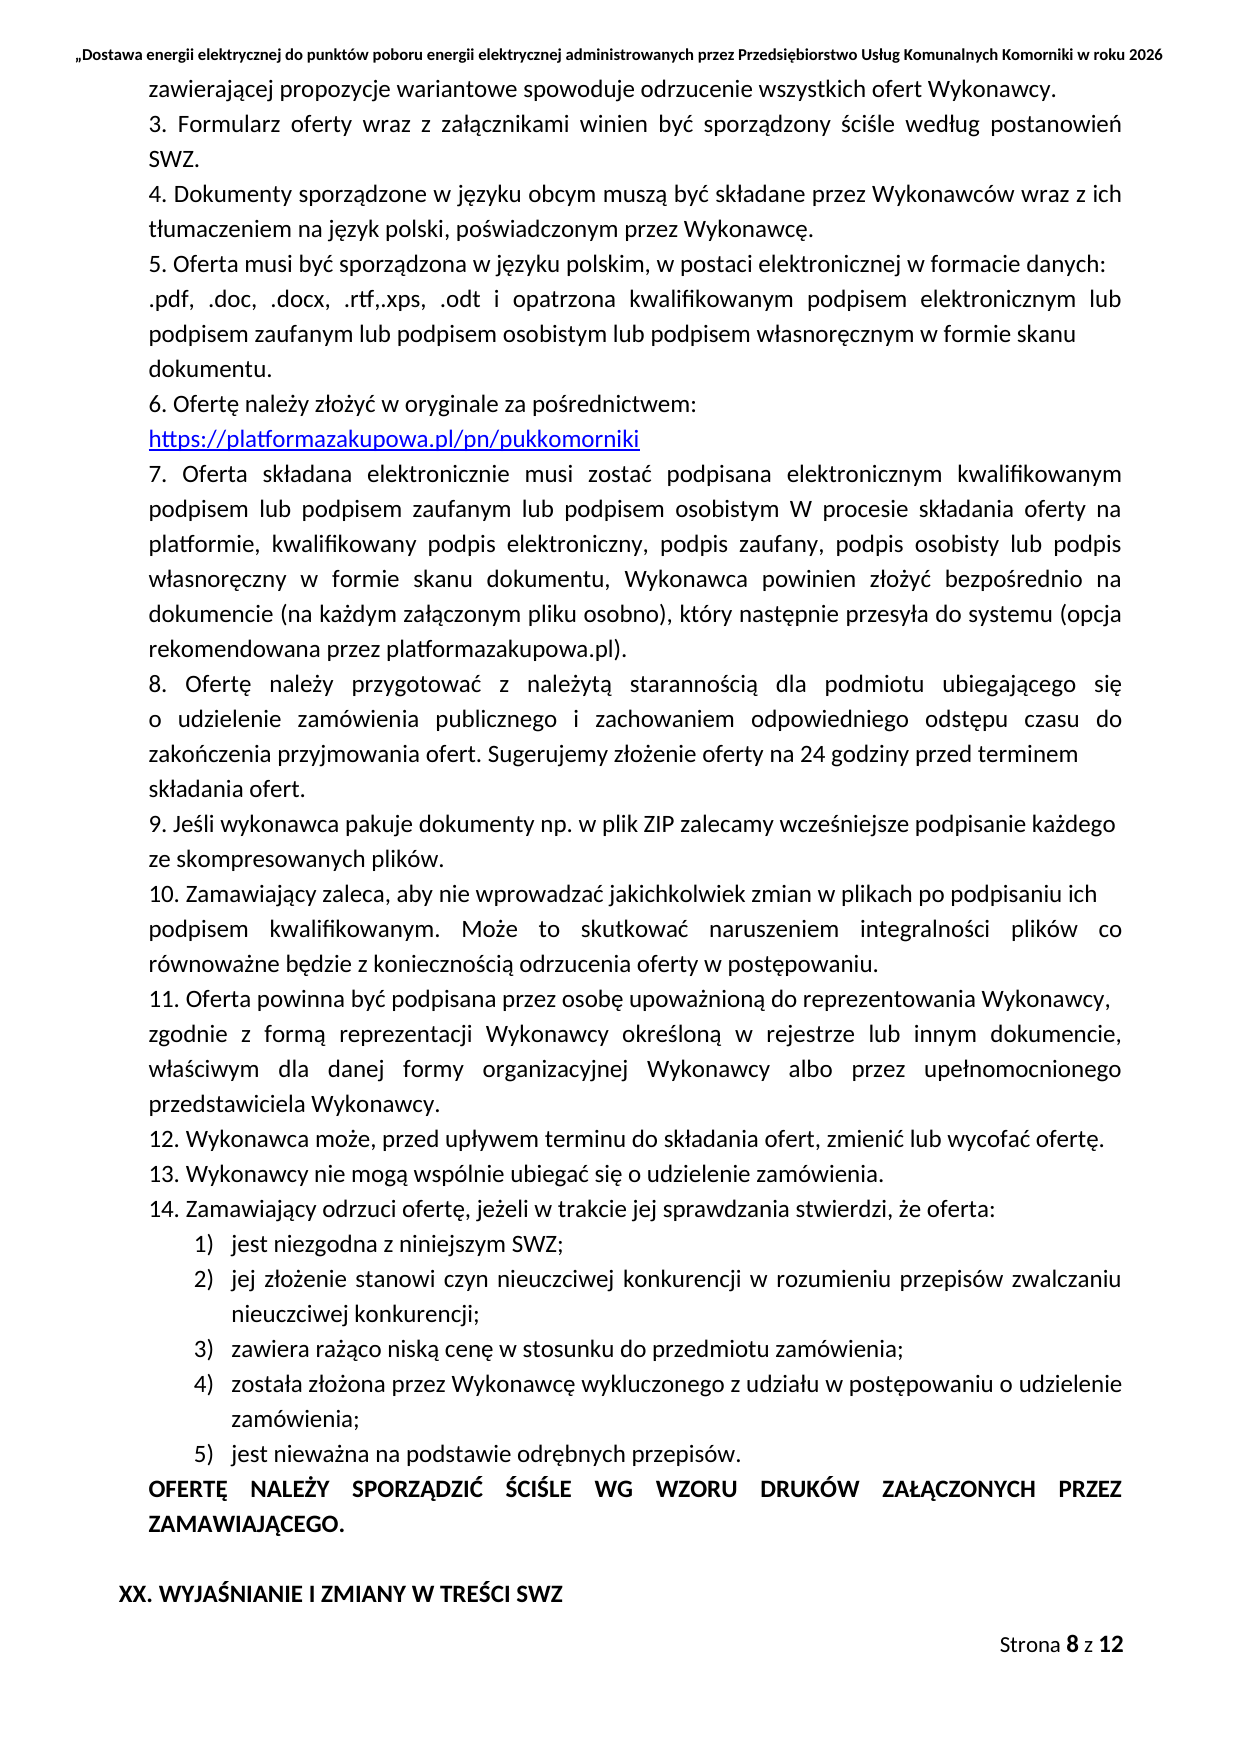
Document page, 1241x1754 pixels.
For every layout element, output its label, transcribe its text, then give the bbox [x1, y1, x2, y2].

text dokumentu. [148, 353, 1123, 384]
text 13. Wykonawcy nie mogą wspólnie ubiegać się o udzielenie zamówienia. [148, 1158, 1123, 1189]
text składania ofert. [148, 773, 1123, 804]
text zawierającej propozycje wariantowe spowoduje odrzucenie wszystkich ofert Wykonawcy. [148, 73, 1123, 104]
list jest niezgodna z niniejszym SWZ; [194, 1228, 1123, 1259]
text 14. Zamawiający odrzuci ofertę, jeżeli w trakcie jej sprawdzania stwierdzi, że oferta: [148, 1193, 1123, 1224]
list została złożona przez Wykonawcę wykluczonego z udziału w postępowaniu o udzielenie zamówienia; [194, 1368, 1123, 1434]
text 5. Oferta musi być sporządzona w języku polskim, w postaci elektronicznej w formacie danych: [148, 248, 1123, 279]
text zgodnie z formą reprezentacji Wykonawcy określoną w rejestrze lub innym dokumencie, właściwym dla danej formy organizacyjnej Wykonawcy albo przez upełnomocnionego przedstawiciela Wykonawcy. [148, 1018, 1123, 1119]
text .pdf, .doc, .docx, .rtf,.xps, .odt i opatrzona kwalifikowanym podpisem elektronicznym lub podpisem zaufanym lub podpisem osobistym lub podpisem własnoręcznym w formie skanu [148, 283, 1123, 349]
text 11. Oferta powinna być podpisana przez osobę upoważnioną do reprezentowania Wykonawcy, [148, 983, 1123, 1014]
text XX. WYJAŚNIANIE I ZMIANY W TREŚCI SWZ [119, 1578, 1123, 1609]
text 4. Dokumenty sporządzone w języku obcym muszą być składane przez Wykonawców wraz z ich tłumaczeniem na język polski, poświadczonym przez Wykonawcę. [148, 178, 1123, 244]
text 6. Ofertę należy złożyć w oryginale za pośrednictwem: [148, 388, 1123, 419]
text 10. Zamawiający zaleca, aby nie wprowadzać jakichkolwiek zmian w plikach po podpisaniu ich [148, 878, 1123, 909]
text OFERTĘ NALEŻY SPORZĄDZIĆ ŚCIŚLE WG WZORU DRUKÓW ZAŁĄCZONYCH PRZEZ ZAMAWIAJĄCEGO. [148, 1473, 1123, 1539]
list zawiera rażąco niską cenę w stosunku do przedmiotu zamówienia; [194, 1333, 1123, 1364]
text 9. Jeśli wykonawca pakuje dokumenty np. w plik ZIP zalecamy wcześniejsze podpisanie każdego [148, 808, 1123, 839]
list jest nieważna na podstawie odrębnych przepisów. [194, 1438, 1123, 1469]
list jej złożenie stanowi czyn nieuczciwej konkurencji w rozumieniu przepisów zwalczaniu nieuczciwej konkurencji; [194, 1263, 1123, 1329]
text 12. Wykonawca może, przed upływem terminu do składania ofert, zmienić lub wycofać ofertę. [148, 1123, 1123, 1154]
text https://platformazakupowa.pl/pn/pukkomorniki [148, 423, 1123, 454]
text ze skompresowanych plików. [148, 843, 1123, 874]
text 3. Formularz oferty wraz z załącznikami winien być sporządzony ściśle według postanowień SWZ. [148, 108, 1123, 174]
text 8. Ofertę należy przygotować z należytą starannością dla podmiotu ubiegającego się o udzielenie zamówienia publicznego i zachowaniem odpowiedniego odstępu czasu do zakończenia przyjmowania ofert. Sugerujemy złożenie oferty na 24 godziny przed terminem [148, 668, 1123, 769]
text 7. Oferta składana elektronicznie musi zostać podpisana elektronicznym kwalifikowanym podpisem lub podpisem zaufanym lub podpisem osobistym W procesie składania oferty na platformie, kwalifikowany podpis elektroniczny, podpis zaufany, podpis osobisty lub podpis własnoręczny w formie skanu dokumentu, Wykonawca powinien złożyć bezpośrednio na dokumencie (na każdym załączonym pliku osobno), który następnie przesyła do systemu (opcja rekomendowana przez platformazakupowa.pl). [148, 458, 1123, 664]
text podpisem kwalifikowanym. Może to skutkować naruszeniem integralności plików co równoważne będzie z koniecznością odrzucenia oferty w postępowaniu. [148, 913, 1123, 979]
